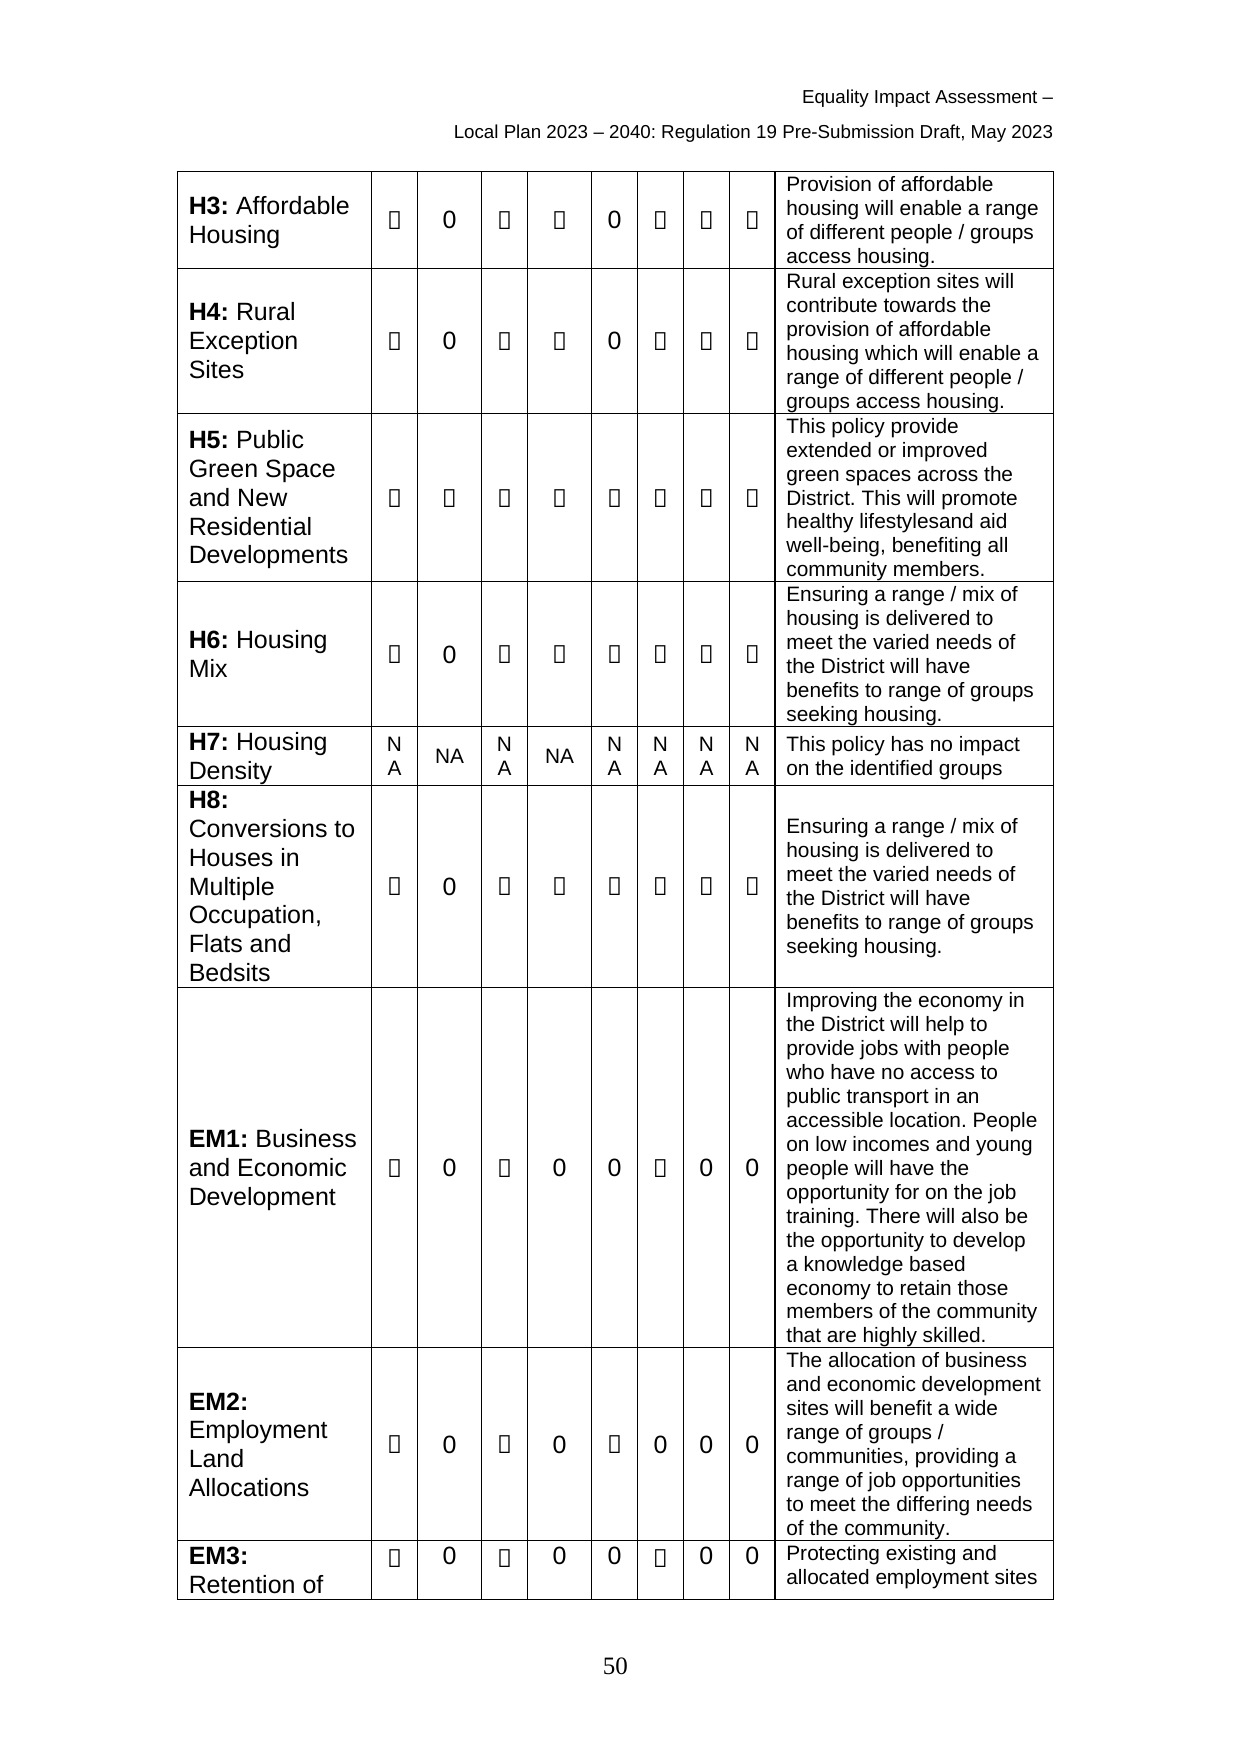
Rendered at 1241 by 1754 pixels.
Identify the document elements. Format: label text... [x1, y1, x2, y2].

table_cell  [638, 1541, 683, 1598]
table_cell NA [730, 727, 774, 784]
table_cell  [372, 786, 417, 987]
table_cell 0 [730, 1541, 774, 1598]
table_cell NA [372, 727, 417, 784]
table_cell 0 [528, 988, 591, 1347]
table_cell 0 [730, 988, 774, 1347]
table_cell H8: Conversions to Houses in Multiple Occupation, Flats and Bedsits [178, 786, 371, 987]
table_cell 0 [418, 988, 481, 1347]
table_cell NA [418, 727, 481, 784]
table_cell  [592, 786, 637, 987]
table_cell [178, 1541, 371, 1598]
table_cell  [528, 172, 591, 268]
table_cell 0 [592, 172, 637, 268]
table_cell NA [638, 727, 683, 784]
table_cell 0 [418, 1348, 481, 1540]
table_cell 0 [592, 1541, 637, 1598]
table_cell  [730, 269, 774, 412]
table_cell NA [684, 727, 729, 784]
table_cell EM2: Employment Land Allocations [178, 1348, 371, 1540]
table_cell  [418, 414, 481, 581]
table_cell H6: Housing Mix [178, 582, 371, 726]
table_cell  [372, 1541, 417, 1598]
table_cell 0 [684, 1348, 729, 1540]
table_cell Rural exception sites will contribute towards the provision of affordable housing which will enable a range of different people / groups access housing. [776, 269, 1053, 412]
table_cell  [592, 582, 637, 726]
table_cell  [638, 172, 683, 268]
table_cell 0 [592, 988, 637, 1347]
table_cell 0 [592, 269, 637, 412]
table_cell  [638, 414, 683, 581]
table_cell  [730, 582, 774, 726]
table_cell 0 [730, 1348, 774, 1540]
table_cell  [372, 269, 417, 412]
table_cell  [730, 786, 774, 987]
table_cell  [592, 414, 637, 581]
table_cell  [482, 582, 527, 726]
table_cell  [684, 269, 729, 412]
table_cell Ensuring a range / mix of housing is delivered to meet the varied needs of the District will have benefits to range of groups seeking housing. [776, 582, 1053, 726]
table_cell  [528, 582, 591, 726]
table_cell  [730, 414, 774, 581]
table_cell  [528, 786, 591, 987]
table_cell  [482, 414, 527, 581]
table_cell  [482, 172, 527, 268]
table_cell 0 [418, 269, 481, 412]
table_cell H7: Housing Density [178, 727, 371, 784]
table_cell This policy has no impact on the identified groups [776, 727, 1053, 784]
table_cell This policy provide extended or improved green spaces across the District. This will promote healthy lifestylesand aid well-being, benefiting all community members. [776, 414, 1053, 581]
table_cell  [684, 172, 729, 268]
table_cell  [684, 786, 729, 987]
table_cell  [372, 988, 417, 1347]
table_cell  [482, 1348, 527, 1540]
table_cell NA [482, 727, 527, 784]
table_cell H5: Public Green Space and New Residential Developments [178, 414, 371, 581]
table_cell  [482, 269, 527, 412]
table_cell  [684, 414, 729, 581]
table_cell  [638, 786, 683, 987]
table_cell EM1: Business and Economic Development [178, 988, 371, 1347]
table_cell H4: Rural Exception Sites [178, 269, 371, 412]
table_cell 0 [418, 786, 481, 987]
table_cell NA [592, 727, 637, 784]
table_cell  [372, 172, 417, 268]
table_cell Provision of affordable housing will enable a range of different people / groups access housing. [776, 172, 1053, 268]
table_cell  [528, 269, 591, 412]
table_cell 0 [418, 172, 481, 268]
table_cell  [684, 582, 729, 726]
table_cell  [372, 414, 417, 581]
table_cell 0 [418, 582, 481, 726]
table_cell  [528, 414, 591, 581]
table_cell H3: Affordable Housing [178, 172, 371, 268]
table_cell NA [528, 727, 591, 784]
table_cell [776, 1541, 1053, 1598]
table_cell  [482, 988, 527, 1347]
table_cell 0 [528, 1541, 591, 1598]
table_cell  [638, 582, 683, 726]
table_cell Ensuring a range / mix of housing is delivered to meet the varied needs of the District will have benefits to range of groups seeking housing. [776, 786, 1053, 987]
table_cell  [482, 1541, 527, 1598]
table_cell  [638, 988, 683, 1347]
table_cell 0 [638, 1348, 683, 1540]
table_cell  [482, 786, 527, 987]
table_cell  [638, 269, 683, 412]
table_cell  [372, 1348, 417, 1540]
table_cell 0 [528, 1348, 591, 1540]
table_cell Improving the economy in the District will help to provide jobs with people who have no access to public transport in an accessible location. People on low incomes and young people will have the opportunity for on the job training. There will also be the opportunity to develop a knowledge based economy to retain those members of the community that are highly skilled. [776, 988, 1053, 1347]
table_cell  [730, 172, 774, 268]
table_cell  [592, 1348, 637, 1540]
table_cell 0 [684, 988, 729, 1347]
table_cell 0 [684, 1541, 729, 1598]
table_cell 0 [418, 1541, 481, 1598]
table_cell The allocation of business and economic development sites will benefit a wide range of groups / communities, providing a range of job opportunities to meet the differing needs of the community. [776, 1348, 1053, 1540]
table_cell  [372, 582, 417, 726]
